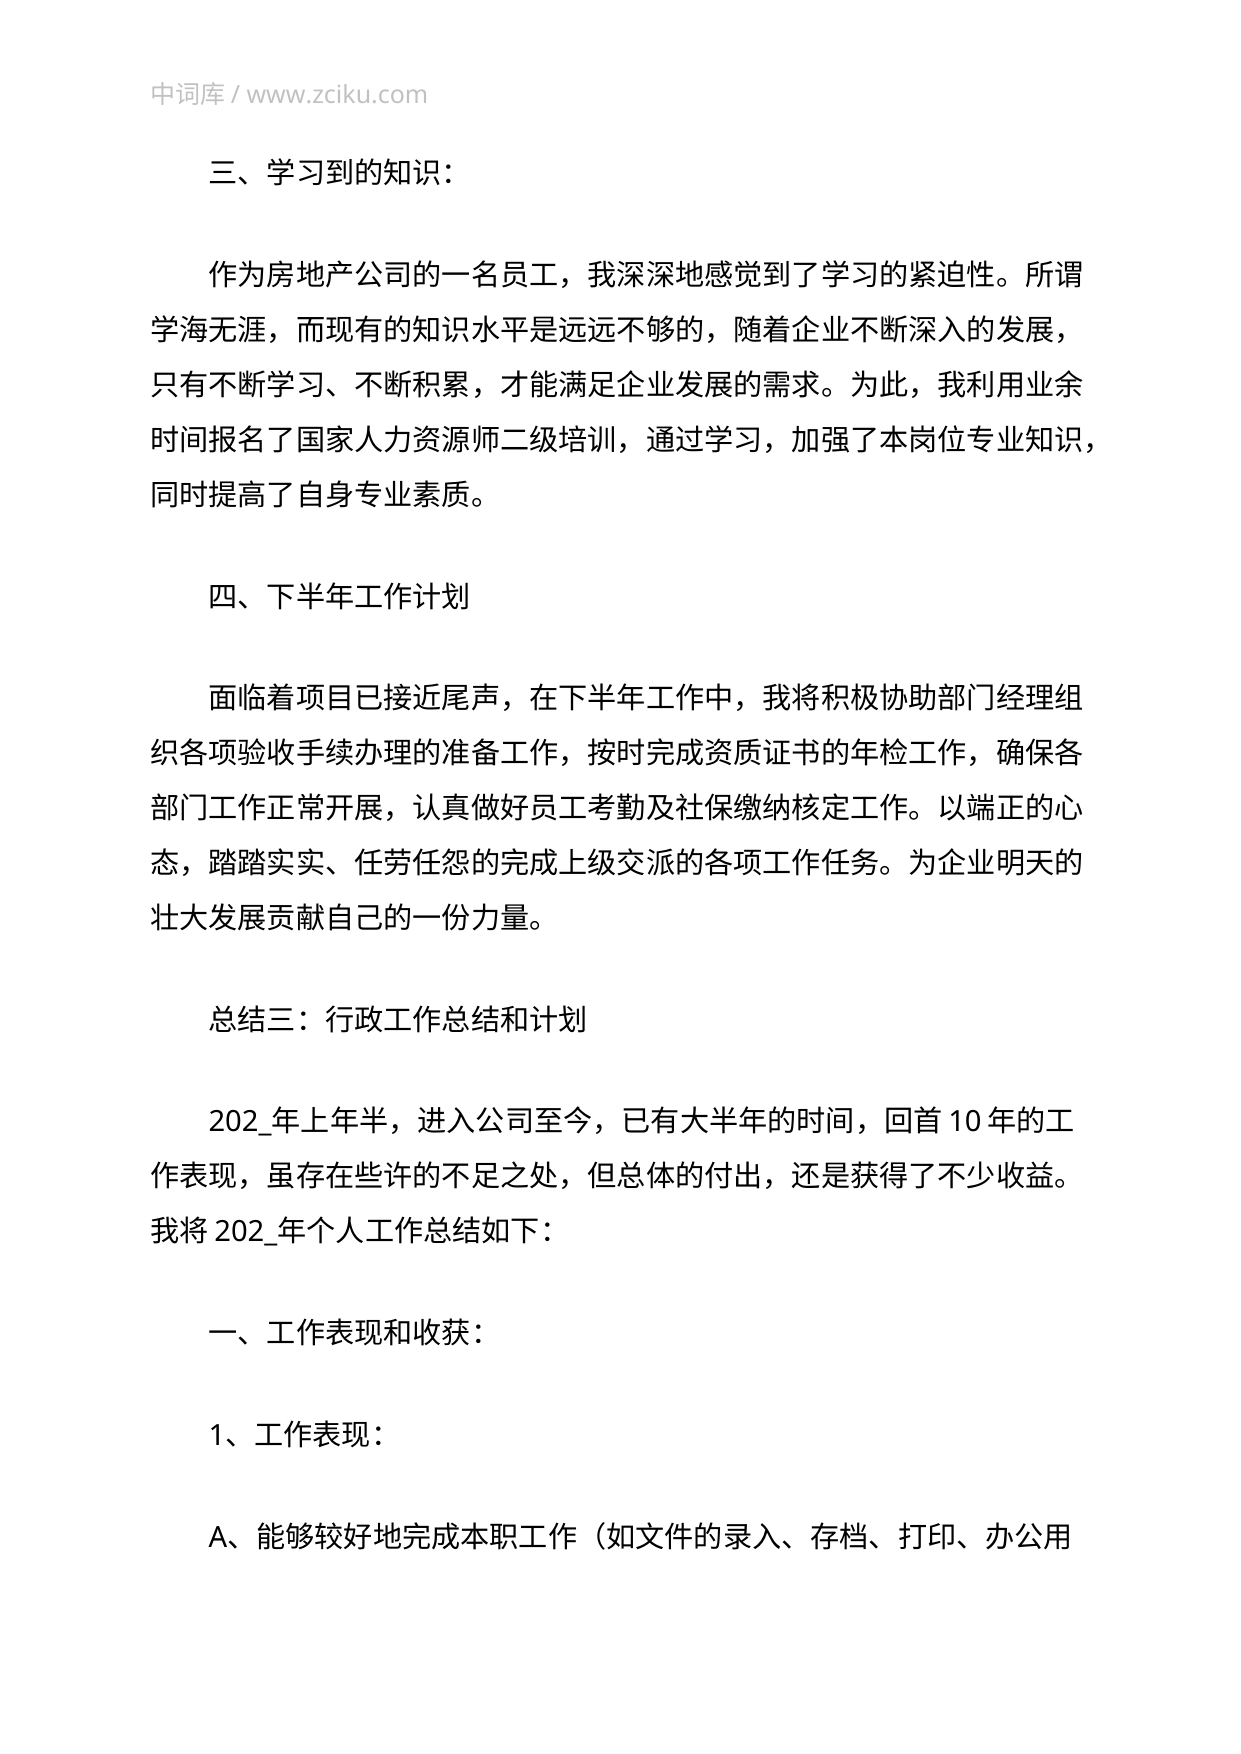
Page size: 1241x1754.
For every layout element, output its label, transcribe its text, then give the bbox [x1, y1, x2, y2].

text 三、学习到的知识： [150, 150, 1090, 192]
text 面临着项目已接近尾声，在下半年工作中，我将积极协助部门经理组织各项验收手续办理的准备工作，按时完成资质证书的年检工作，确保各部门工作正常开展，认真做好员工考勤及社保缴纳核定工作。以端正的心态，踏踏实实、任劳任怨的完成上级交派的各项工作任务。为企业明天的壮大发展贡献自己的一份力量。 [150, 675, 1090, 937]
text 四、下半年工作计划 [150, 573, 1090, 615]
text 1、工作表现： [150, 1412, 1090, 1454]
text 202_年上年半，进入公司至今，已有大半年的时间，回首10年的工作表现，虽存在些许的不足之处，但总体的付出，还是获得了不少收益。我将202_年个人工作总结如下： [150, 1098, 1090, 1250]
text 作为房地产公司的一名员工，我深深地感觉到了学习的紧迫性。所谓学海无涯，而现有的知识水平是远远不够的，随着企业不断深入的发展，只有不断学习、不断积累，才能满足企业发展的需求。为此，我利用业余时间报名了国家人力资源师二级培训，通过学习，加强了本岗位专业知识，同时提高了自身专业素质。 [150, 252, 1090, 514]
text 总结三：行政工作总结和计划 [150, 996, 1090, 1038]
text 一、工作表现和收获： [150, 1310, 1090, 1352]
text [150, 1514, 1090, 1556]
